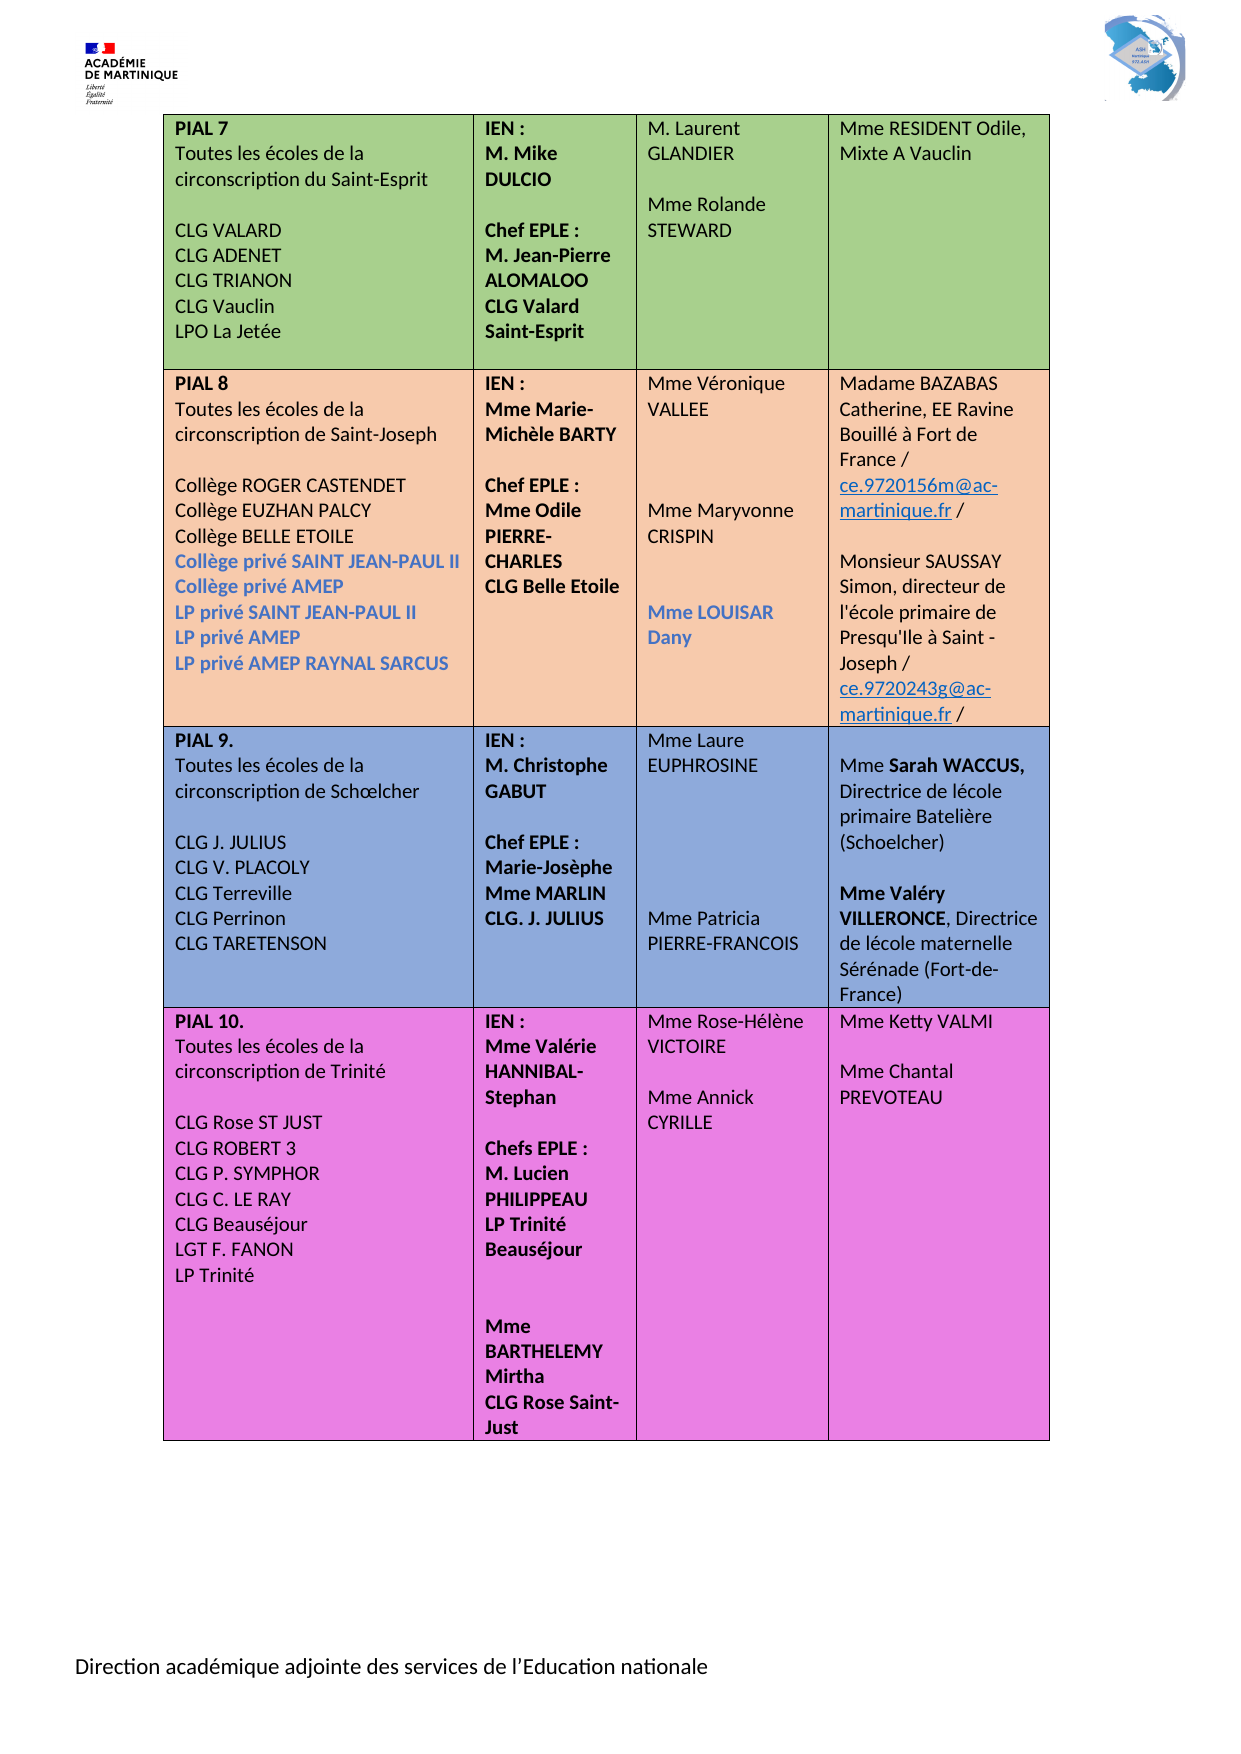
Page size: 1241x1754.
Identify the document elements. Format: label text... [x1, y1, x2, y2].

table_cell Mme Laure EUPHROSINE Mme Patricia PIERRE-FRANCOIS [637, 727, 828, 1007]
table_cell PIAL 10. Toutes les écoles de la circonscription de Trinité CLG Rose ST JUST CLG ROBERT 3 CLG P. SYMPHOR CLG C. LE RAY CLG Beauséjour LGT F. FANON LP Trinité [164, 1008, 473, 1440]
table_cell IEN : Mme Marie-Michèle BARTY Chef EPLE : Mme Odile PIERRE-CHARLES CLG Belle Etoile [474, 370, 636, 726]
table_cell Mme Rose-Hélène VICTOIRE Mme Annick CYRILLE [637, 1008, 828, 1440]
table_cell Mme Véronique VALLEE Mme Maryvonne CRISPIN Mme LOUISAR Dany [637, 370, 828, 726]
table_cell IEN : Mme Valérie HANNIBAL-Stephan Chefs EPLE : M. Lucien PHILIPPEAU LP Trinité Beauséjour Mme BARTHELEMY Mirtha CLG Rose Saint-Just [474, 1008, 636, 1440]
table_cell PIAL 9. Toutes les écoles de la circonscription de Schœlcher CLG J. JULIUS CLG V. PLACOLY CLG Terreville CLG Perrinon CLG TARETENSON [164, 727, 473, 1007]
table_cell Mme RESIDENT Odile, Mixte A Vauclin [829, 115, 1049, 369]
table_cell Mme Ketty VALMI Mme Chantal PREVOTEAU [829, 1008, 1049, 1440]
picture [1104, 15, 1186, 101]
table_cell Mme Sarah WACCUS, Directrice de lécole primaire Batelière (Schoelcher) Mme Valéry VILLERONCE, Directrice de lécole maternelle Sérénade (Fort-de-France) [829, 727, 1049, 1007]
table_cell PIAL 7 Toutes les écoles de la circonscription du Saint-Esprit CLG VALARD CLG ADENET CLG TRIANON CLG Vauclin LPO La Jetée [164, 115, 473, 369]
table_cell IEN : M. Mike DULCIO Chef EPLE : M. Jean-Pierre ALOMALOO CLG Valard Saint-Esprit [474, 115, 636, 369]
table_cell M. Laurent GLANDIER Mme Rolande STEWARD [637, 115, 828, 369]
table_cell IEN : M. Christophe GABUT Chef EPLE : Marie-Josèphe Mme MARLIN CLG. J. JULIUS [474, 727, 636, 1007]
table_cell Madame BAZABAS Catherine, EE Ravine Bouillé à Fort de France / ce.9720156m@ac-martinique.fr / Monsieur SAUSSAY Simon, directeur de l'école primaire de Presqu'Ile à Saint - Joseph / ce.9720243g@ac-martinique.fr / [829, 370, 1049, 726]
picture [75, 32, 188, 115]
table_cell PIAL 8 Toutes les écoles de la circonscription de Saint-Joseph Collège ROGER CASTENDET Collège EUZHAN PALCY Collège BELLE ETOILE Collège privé SAINT JEAN-PAUL II Collège privé AMEP LP privé SAINT JEAN-PAUL II LP privé AMEP LP privé AMEP RAYNAL SARCUS [164, 370, 473, 726]
